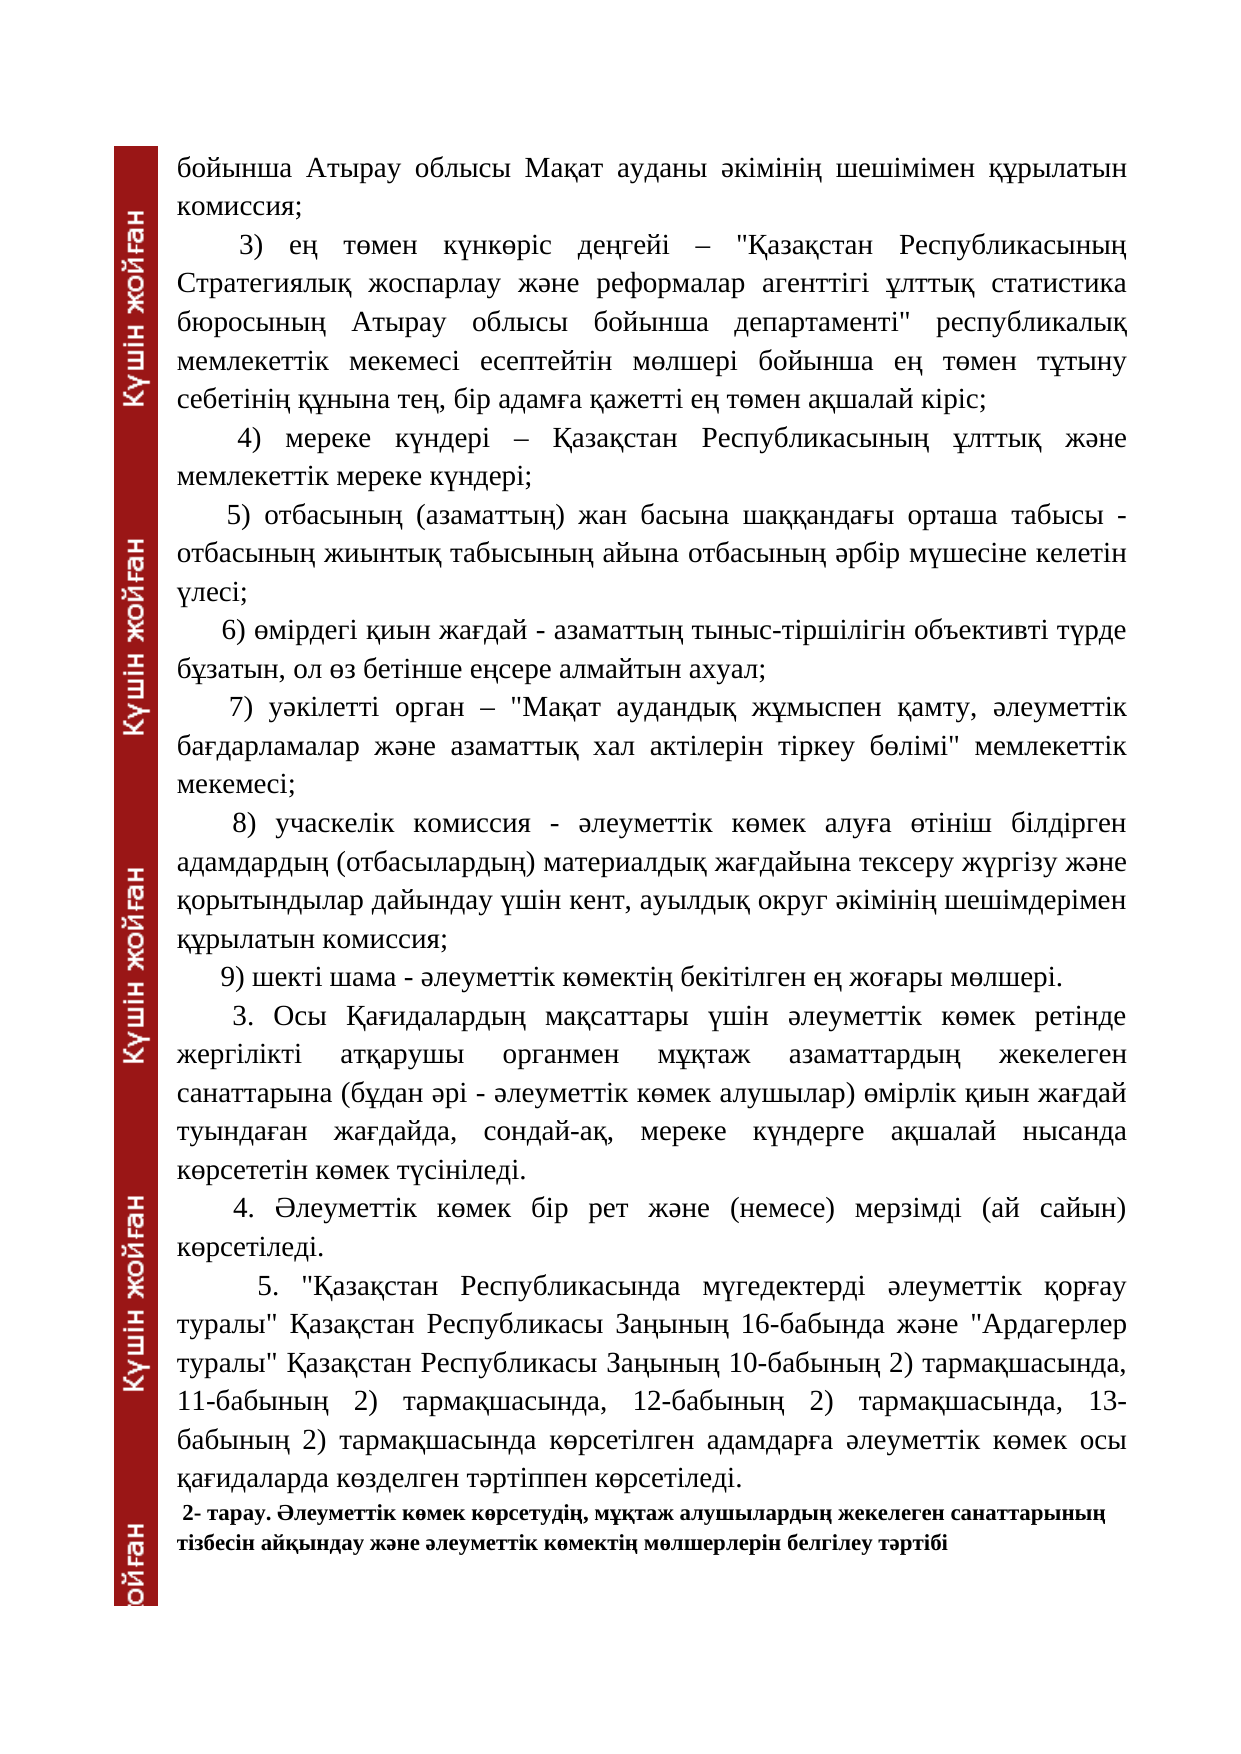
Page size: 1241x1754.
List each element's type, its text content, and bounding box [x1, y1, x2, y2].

picture [114, 993, 158, 998]
picture [114, 1556, 158, 1606]
picture [114, 800, 158, 805]
picture [114, 492, 158, 497]
picture [114, 222, 158, 227]
text 5) отбасының (азаматтың) жан басына шаққандағы орташа табысы - отбасының жиынтық табысының айына отбасының әрбір мүшесіне келетін үлесі; [112, 497, 1128, 607]
picture [114, 1494, 158, 1499]
text 4) мереке күндері – Қазақстан Республикасының ұлттық және мемлекеттік мереке күндері; [112, 420, 1128, 492]
text 6) өмiрдегі қиын жағдай - азаматтың тыныс-тiршiлiгiн объективтi түрде бұзатын, ол өз бетiнше еңсере алмайтын ахуал; [112, 612, 1128, 684]
text 7) уәкiлеттi орган – "Мақат аудандық жұмыспен қамту, әлеуметтік бағдарламалар және азаматтық хал актілерін тіркеу бөлімі" мемлекеттік мекемесі; [112, 689, 1128, 800]
text 2- тарау. Әлеуметтік көмек көрсетудің, мұқтаж алушылардың жекелеген санаттарының тізбесін айқындау және әлеуметтік көмектің мөлшерлерін белгілеу тәртібі [112, 1499, 1128, 1556]
text 3. Осы Қағидалардың мақсаттары үшін әлеуметтік көмек ретінде жергілікті атқарушы органмен мұқтаж азаматтардың жекелеген санаттарына (бұдан әрі - әлеуметтік көмек алушылар) өмірлік қиын жағдай туындаған жағдайда, сондай-ақ, мереке күндерге ақшалай нысанда көрсететін көмек түсініледі. [112, 998, 1128, 1186]
text 5. "Қазақстан Республикасында мүгедектердi әлеуметтiк қорғау туралы" Қазақстан Республикасы Заңының 16-бабында және "Ардагерлер туралы" Қазақстан Республикасы Заңының 10-бабының 2) тармақшасында, 11-бабының 2) тармақшасында, 12-бабының 2) тармақшасында, 13-бабының 2) тармақшасында көрсетілген адамдарға әлеуметтік көмек осы қағидаларда көзделген тәртіппен көрсетіледі. [112, 1268, 1128, 1494]
picture [114, 954, 158, 959]
picture [114, 1263, 158, 1268]
picture [114, 607, 158, 612]
picture [114, 684, 158, 689]
text 4. Әлеуметтік көмек бір рет және (немесе) мерзімді (ай сайын) көрсетіледі. [112, 1191, 1128, 1263]
text 3) ең төмен күнкөрiс деңгейi – "Қазақстан Республикасының Стратегиялық жоспарлау және реформалар агенттігі ұлттық статистика бюросының Атырау облысы бойынша департаменті" республикалық мемлекеттік мекемесі есептейтiн мөлшерi бойынша ең төмен тұтыну себетiнiң құнына тең, бiр адамға қажеттi ең төмен ақшалай кiрiс; [112, 227, 1128, 415]
text 8) учаскелiк комиссия - әлеуметтiк көмек алуға өтiнiш бiлдiрген адамдардың (отбасылардың) материалдық жағдайына тексеру жүргiзу және қорытындылар дайындау үшiн кент, ауылдық округ әкiмiнiң шешiмдерiмен құрылатын комиссия; [112, 805, 1128, 954]
text 9) шекті шама - әлеуметтік көмектің бекітілген ең жоғары мөлшері. [112, 959, 1128, 993]
picture [114, 415, 158, 420]
picture [114, 1186, 158, 1191]
picture [114, 146, 158, 150]
